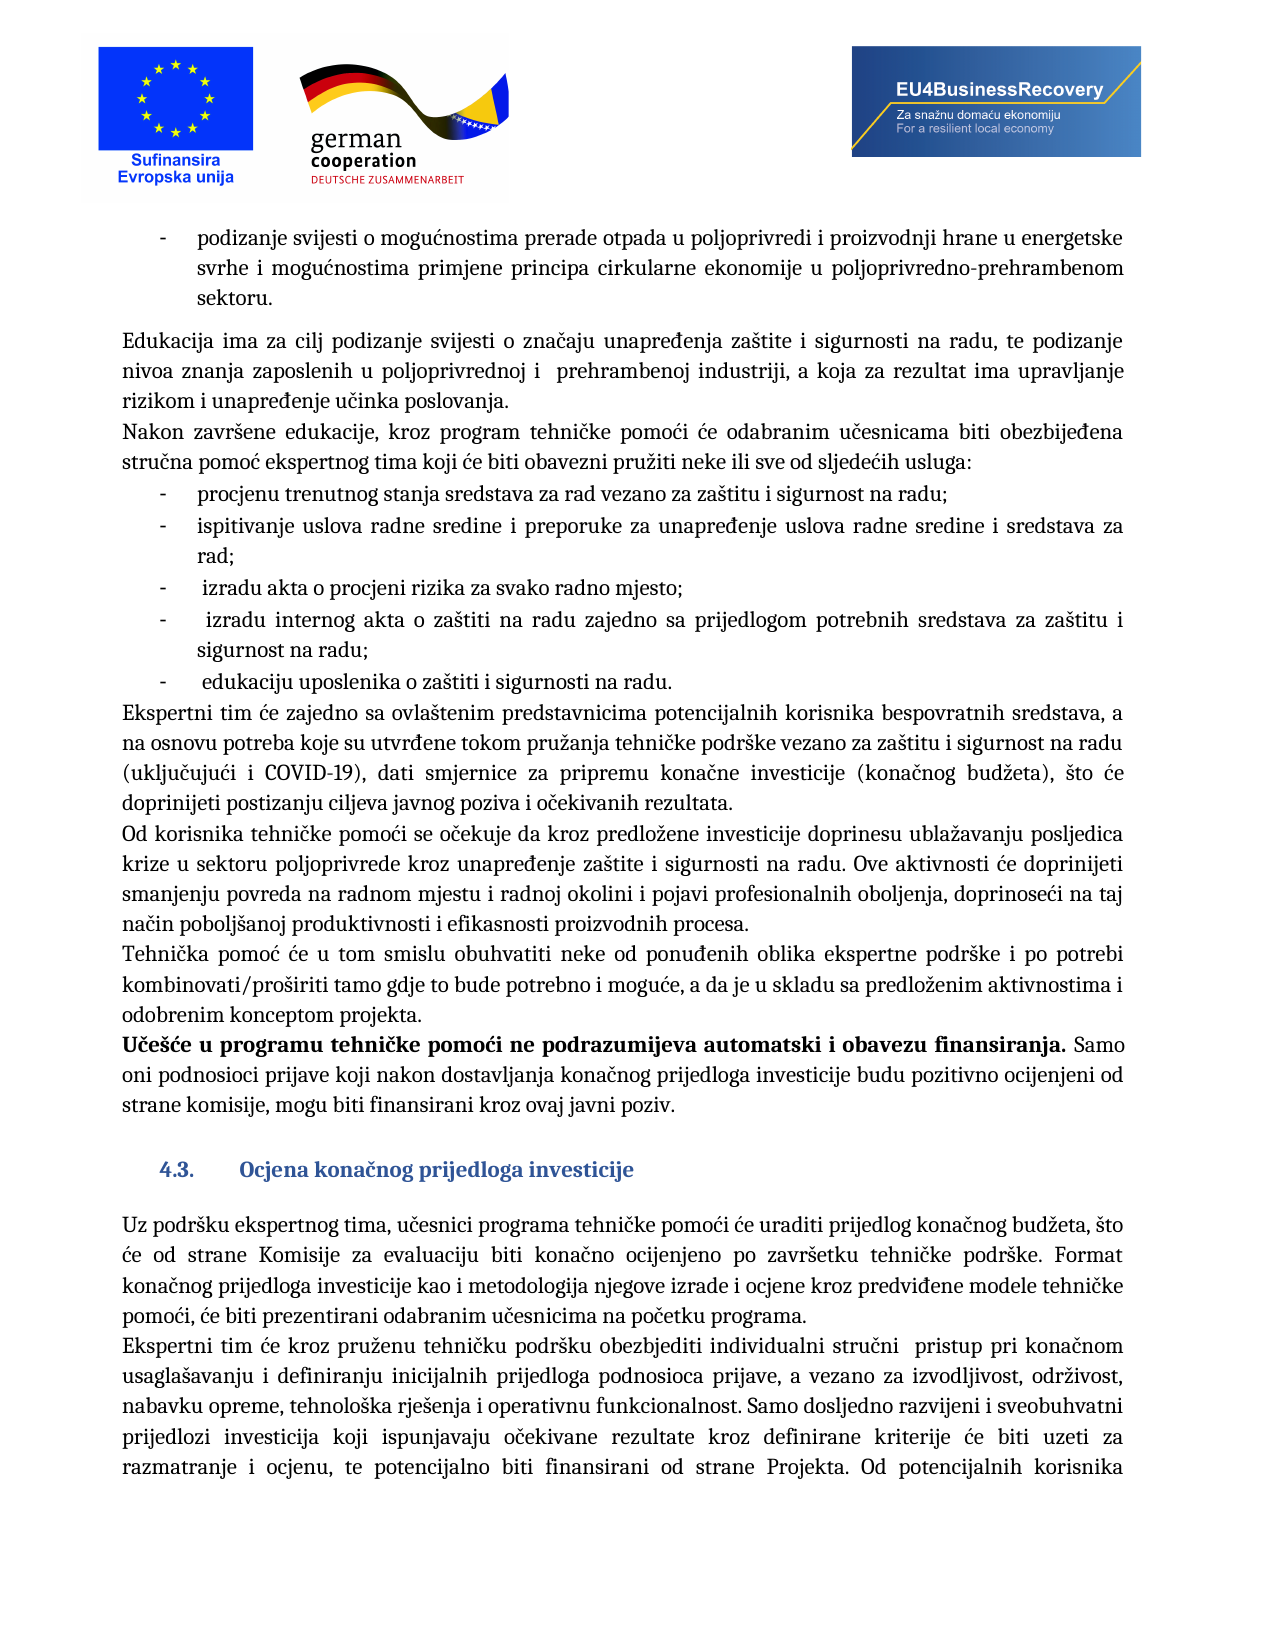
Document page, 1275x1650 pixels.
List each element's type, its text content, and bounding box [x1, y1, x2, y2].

picture [80, 33, 509, 203]
picture [850, 46, 1141, 157]
list podizanje svijesti o mogućnostima prerade otpada u poljoprivredi i proizvodnji hrane u energetske svrhe i mogućnostima primjene principa cirkularne ekonomije u poljoprivredno-prehrambenom sektoru. [159, 223, 1125, 311]
text Od korisnika tehničke pomoći se očekuje da kroz predložene investicije doprinesu ublažavanju posljedica krize u sektoru poljoprivrede kroz unapređenje zaštite i sigurnosti na radu. Ove aktivnosti će doprinijeti smanjenju povreda na radnom mjestu i radnoj okolini i pojavi profesionalnih oboljenja, doprinoseći na taj način poboljšanoj produktivnosti i efikasnosti proizvodnih procesa. [122, 820, 1125, 937]
text Edukacija ima za cilj podizanje svijesti o značaju unapređenja zaštite i sigurnosti na radu, te podizanje nivoa znanja zaposlenih u poljoprivrednoj i prehrambenoj industriji, a koja za rezultat ima upravljanje rizikom i unapređenje učinka poslovanja. [122, 328, 1125, 414]
list izradu internog akta o zaštiti na radu zajedno sa prijedlogom potrebnih sredstava za zaštitu i sigurnost na radu; [159, 605, 1125, 663]
text Ekspertni tim će zajedno sa ovlaštenim predstavnicima potencijalnih korisnika bespovratnih sredstava, a na osnovu potreba koje su utvrđene tokom pružanja tehničke podrške vezano za zaštitu i sigurnost na radu (uključujući i COVID-19), dati smjernice za pripremu konačne investicije (konačnog budžeta), što će doprinijeti postizanju ciljeva javnog poziva i očekivanih rezultata. [122, 699, 1125, 817]
list procjenu trenutnog stanja sredstava za rad vezano za zaštitu i sigurnost na radu; [159, 479, 1125, 507]
subtitle Ocjena konačnog prijedloga investicije [159, 1157, 1125, 1183]
text Uz podršku ekspertnog tima, učesnici programa tehničke pomoći će uraditi prijedlog konačnog budžeta, što će od strane Komisije za evaluaciju biti konačno ocijenjeno po završetku tehničke podrške. Format konačnog prijedloga investicije kao i metodologija njegove izrade i ocjene kroz predviđene modele tehničke pomoći, će biti prezentirani odabranim učesnicima na početku programa. [122, 1212, 1125, 1329]
list izradu akta o procjeni rizika za svako radno mjesto; [159, 573, 1125, 601]
list ispitivanje uslova radne sredine i preporuke za unapređenje uslova radne sredine i sredstava za rad; [159, 511, 1125, 569]
list edukaciju uposlenika o zaštiti i sigurnosti na radu. [159, 667, 1125, 695]
text Nakon završene edukacije, kroz program tehničke pomoći će odabranim učesnicama biti obezbijeđena stručna pomoć ekspertnog tima koji će biti obavezni pružiti neke ili sve od sljedećih usluga: [122, 418, 1125, 475]
text Tehnička pomoć će u tom smislu obuhvatiti neke od ponuđenih oblika ekspertne podrške i po potrebi kombinovati/proširiti tamo gdje to bude potrebno i moguće, a da je u skladu sa predloženim aktivnostima i odobrenim konceptom projekta. [122, 941, 1125, 1028]
text Učešće u programu tehničke pomoći ne podrazumijeva automatski i obavezu finansiranja. Samo oni podnosioci prijave koji nakon dostavljanja konačnog prijedloga investicije budu pozitivno ocijenjeni od strane komisije, mogu biti finansirani kroz ovaj javni poziv. [122, 1032, 1125, 1119]
